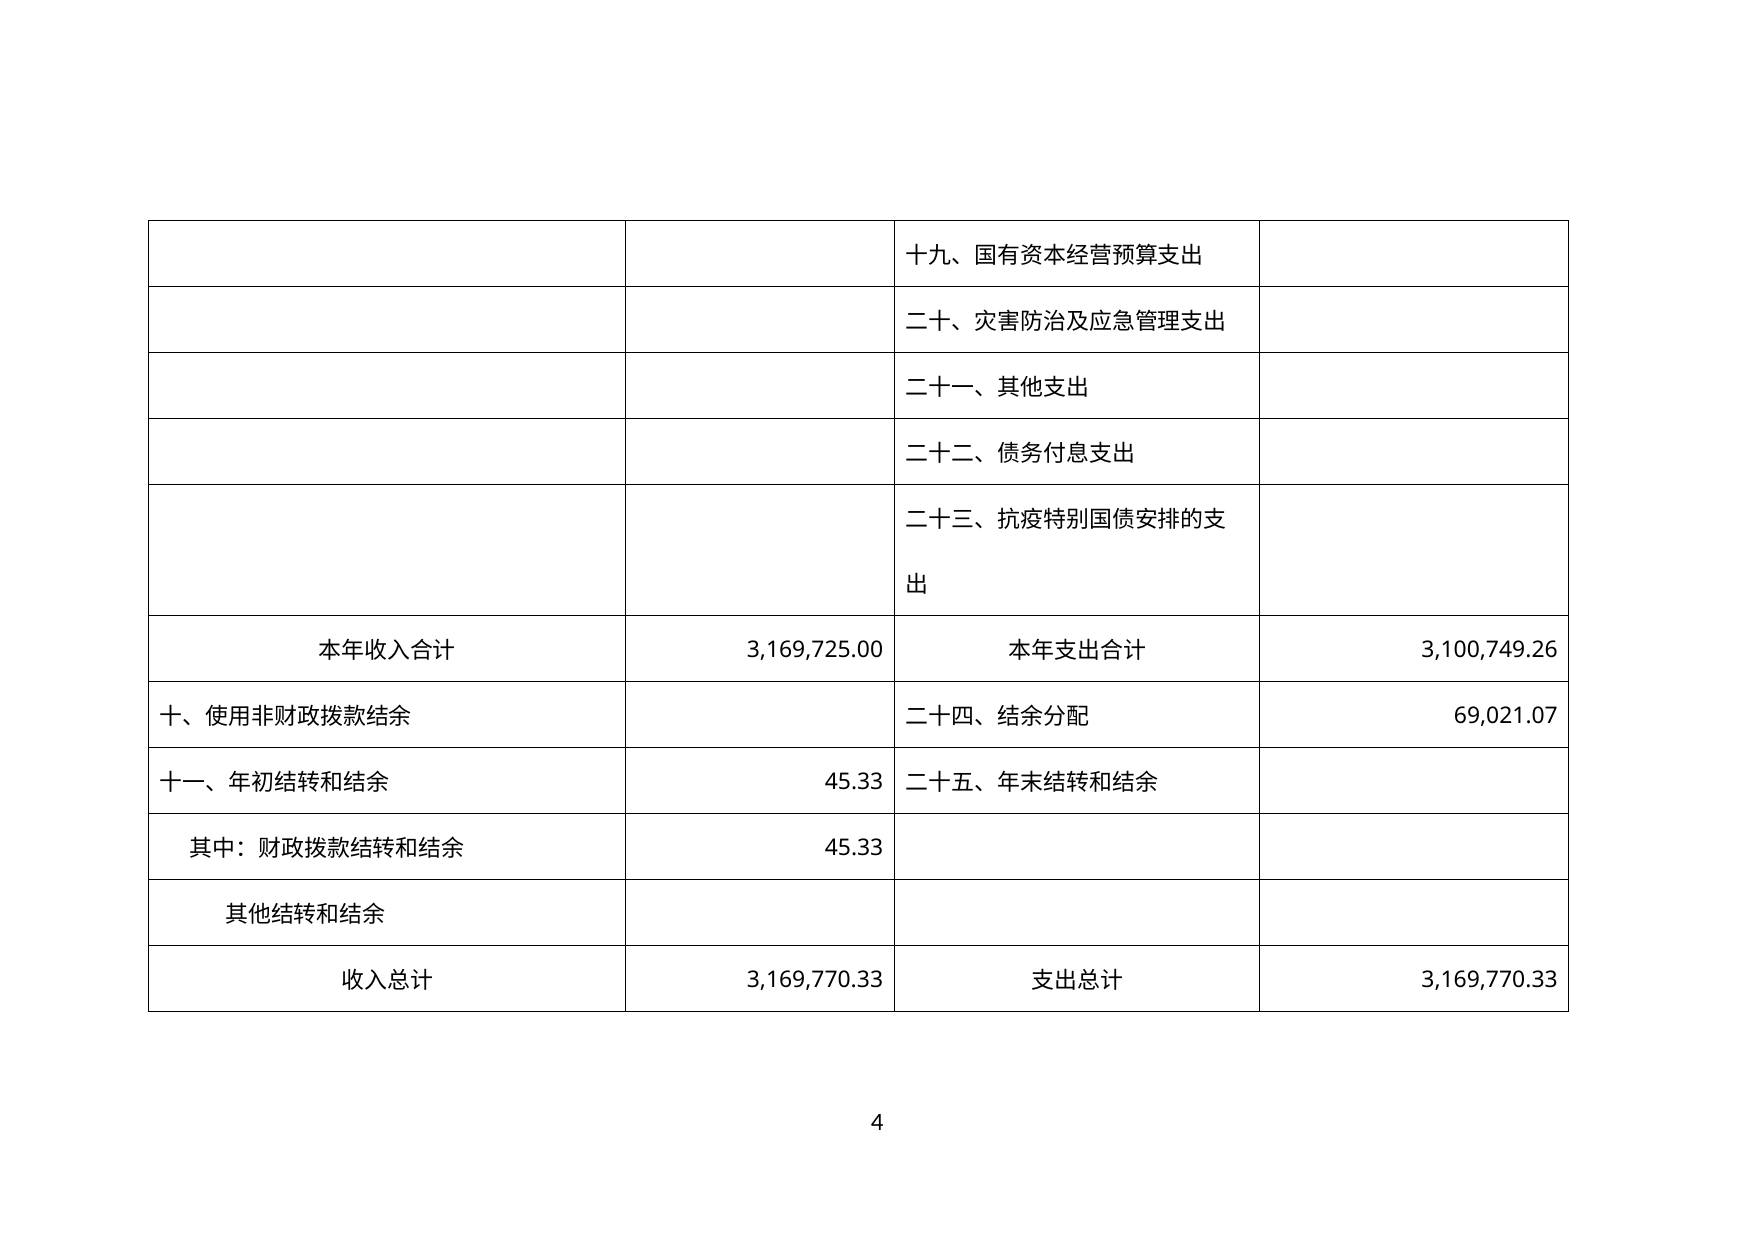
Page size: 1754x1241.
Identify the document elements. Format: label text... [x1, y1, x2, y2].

table_cell [895, 880, 1259, 945]
table_cell 本年支出合计 [895, 616, 1259, 681]
table_cell 十九、国有资本经营预算支出 [895, 221, 1259, 286]
table_cell 二十三、抗疫特别国债安排的支出 [895, 485, 1259, 615]
table_cell [1260, 353, 1568, 418]
table_cell 3,169,770.33 [626, 946, 894, 1011]
table_cell 其中：财政拨款结转和结余 [149, 814, 625, 879]
table_cell [626, 221, 894, 286]
table_cell 3,169,725.00 [626, 616, 894, 681]
table_cell 支出总计 [895, 946, 1259, 1011]
table_cell 3,169,770.33 [1260, 946, 1568, 1011]
table_cell [1260, 419, 1568, 484]
table_cell [149, 485, 625, 615]
table_cell 45.33 [626, 814, 894, 879]
table_cell [626, 353, 894, 418]
table_cell 69,021.07 [1260, 682, 1568, 747]
table_cell 十一、年初结转和结余 [149, 748, 625, 813]
table_cell 45.33 [626, 748, 894, 813]
table_cell 其他结转和结余 [149, 880, 625, 945]
table_cell 二十五、年末结转和结余 [895, 748, 1259, 813]
table_cell 二十一、其他支出 [895, 353, 1259, 418]
table_cell [1260, 814, 1568, 879]
table_cell [1260, 287, 1568, 352]
table_cell [626, 485, 894, 615]
table_cell [149, 287, 625, 352]
table_cell [626, 419, 894, 484]
table_cell [1260, 221, 1568, 286]
table_cell 二十二、债务付息支出 [895, 419, 1259, 484]
table_cell 十、使用非财政拨款结余 [149, 682, 625, 747]
table_cell [149, 419, 625, 484]
table_cell [895, 814, 1259, 879]
table_cell 本年收入合计 [149, 616, 625, 681]
table_cell [1260, 880, 1568, 945]
table_cell 二十、灾害防治及应急管理支出 [895, 287, 1259, 352]
table_cell [626, 880, 894, 945]
table_cell [149, 353, 625, 418]
table_cell [1260, 748, 1568, 813]
table_cell [1260, 485, 1568, 615]
table_cell 收入总计 [149, 946, 625, 1011]
table_cell [626, 682, 894, 747]
table_cell [149, 221, 625, 286]
table_cell [626, 287, 894, 352]
table_cell 3,100,749.26 [1260, 616, 1568, 681]
table_cell 二十四、结余分配 [895, 682, 1259, 747]
